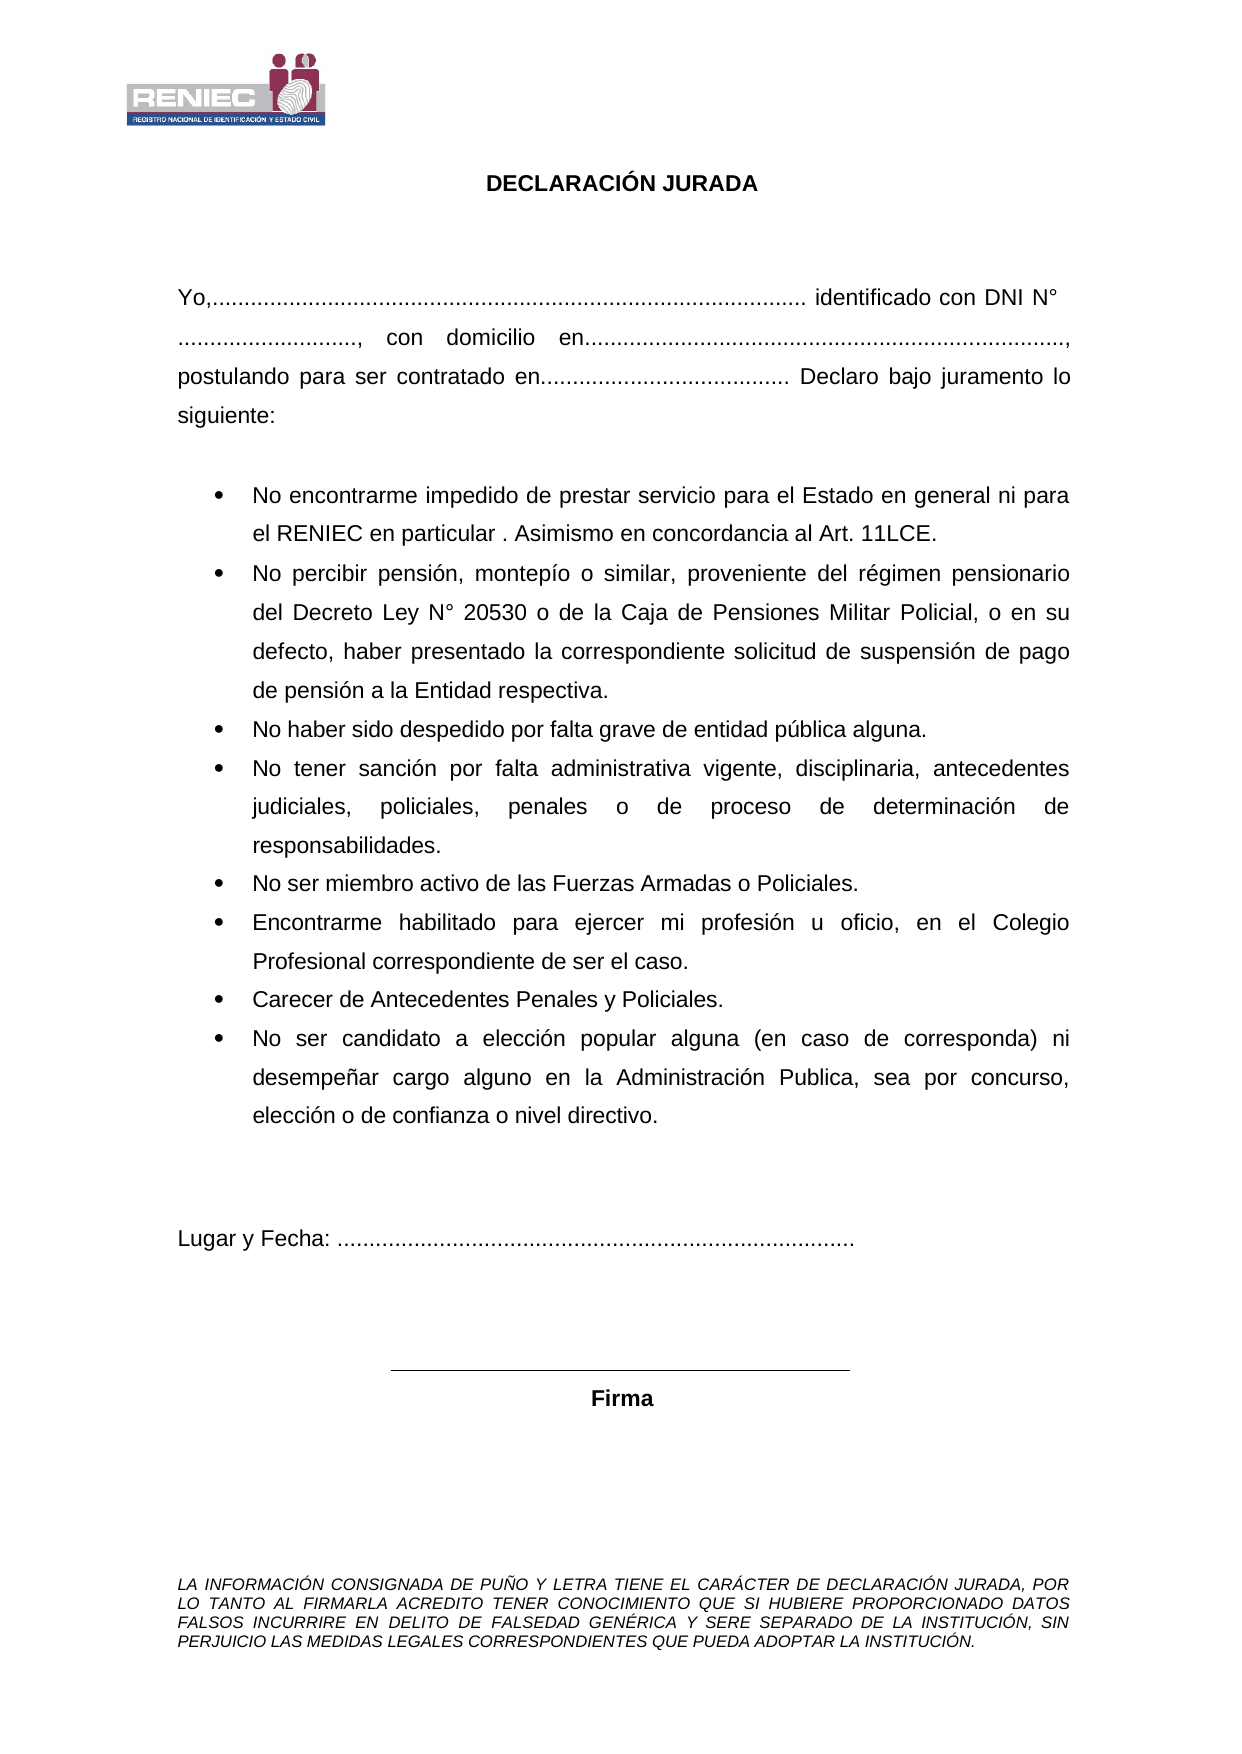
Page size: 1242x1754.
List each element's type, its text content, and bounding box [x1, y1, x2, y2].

list No tener sanción por falta administrativa vigente, disciplinaria, antecedentes judiciales, policiales, penales o de proceso de determinación de responsabilidades. [215, 754, 1070, 858]
subtitle Firma [585, 1384, 659, 1411]
list No ser candidato a elección popular alguna (en caso de corresponda) ni desempeñar cargo alguno en la Administración Publica, sea por concurso, elección o de confianza o nivel directivo. [215, 1025, 1070, 1129]
list Encontrarme habilitado para ejercer mi profesión u oficio, en el Colegio Profesional correspondiente de ser el caso. [215, 909, 1070, 974]
text Yo,............................................................................................. identificado con DNI N° [177, 284, 1070, 310]
picture [126, 49, 326, 126]
list No encontrarme impedido de prestar servicio para el Estado en general ni para el RENIEC en particular . Asimismo en concordancia al Art. 11LCE. [215, 482, 1070, 547]
list No haber sido despedido por falta grave de entidad pública alguna. [215, 716, 1070, 742]
list No ser miembro activo de las Fuerzas Armadas o Policiales. [215, 870, 1070, 897]
text ............................, con domicilio en..........................................................................., postulando para ser contratado en....................................... Declaro bajo juramento lo siguiente: [177, 323, 1071, 429]
list No percibir pensión, montepío o similar, proveniente del régimen pensionario del Decreto Ley N° 20530 o de la Caja de Pensiones Militar Policial, o en su defecto, haber presentado la correspondiente solicitud de suspensión de pago de pensión a la Entidad respectiva. [215, 560, 1070, 703]
text Lugar y Fecha: ................................................................................. [177, 1226, 859, 1252]
list Carecer de Antecedentes Penales y Policiales. [215, 986, 1070, 1013]
subtitle DECLARACIÓN JURADA [481, 171, 763, 197]
